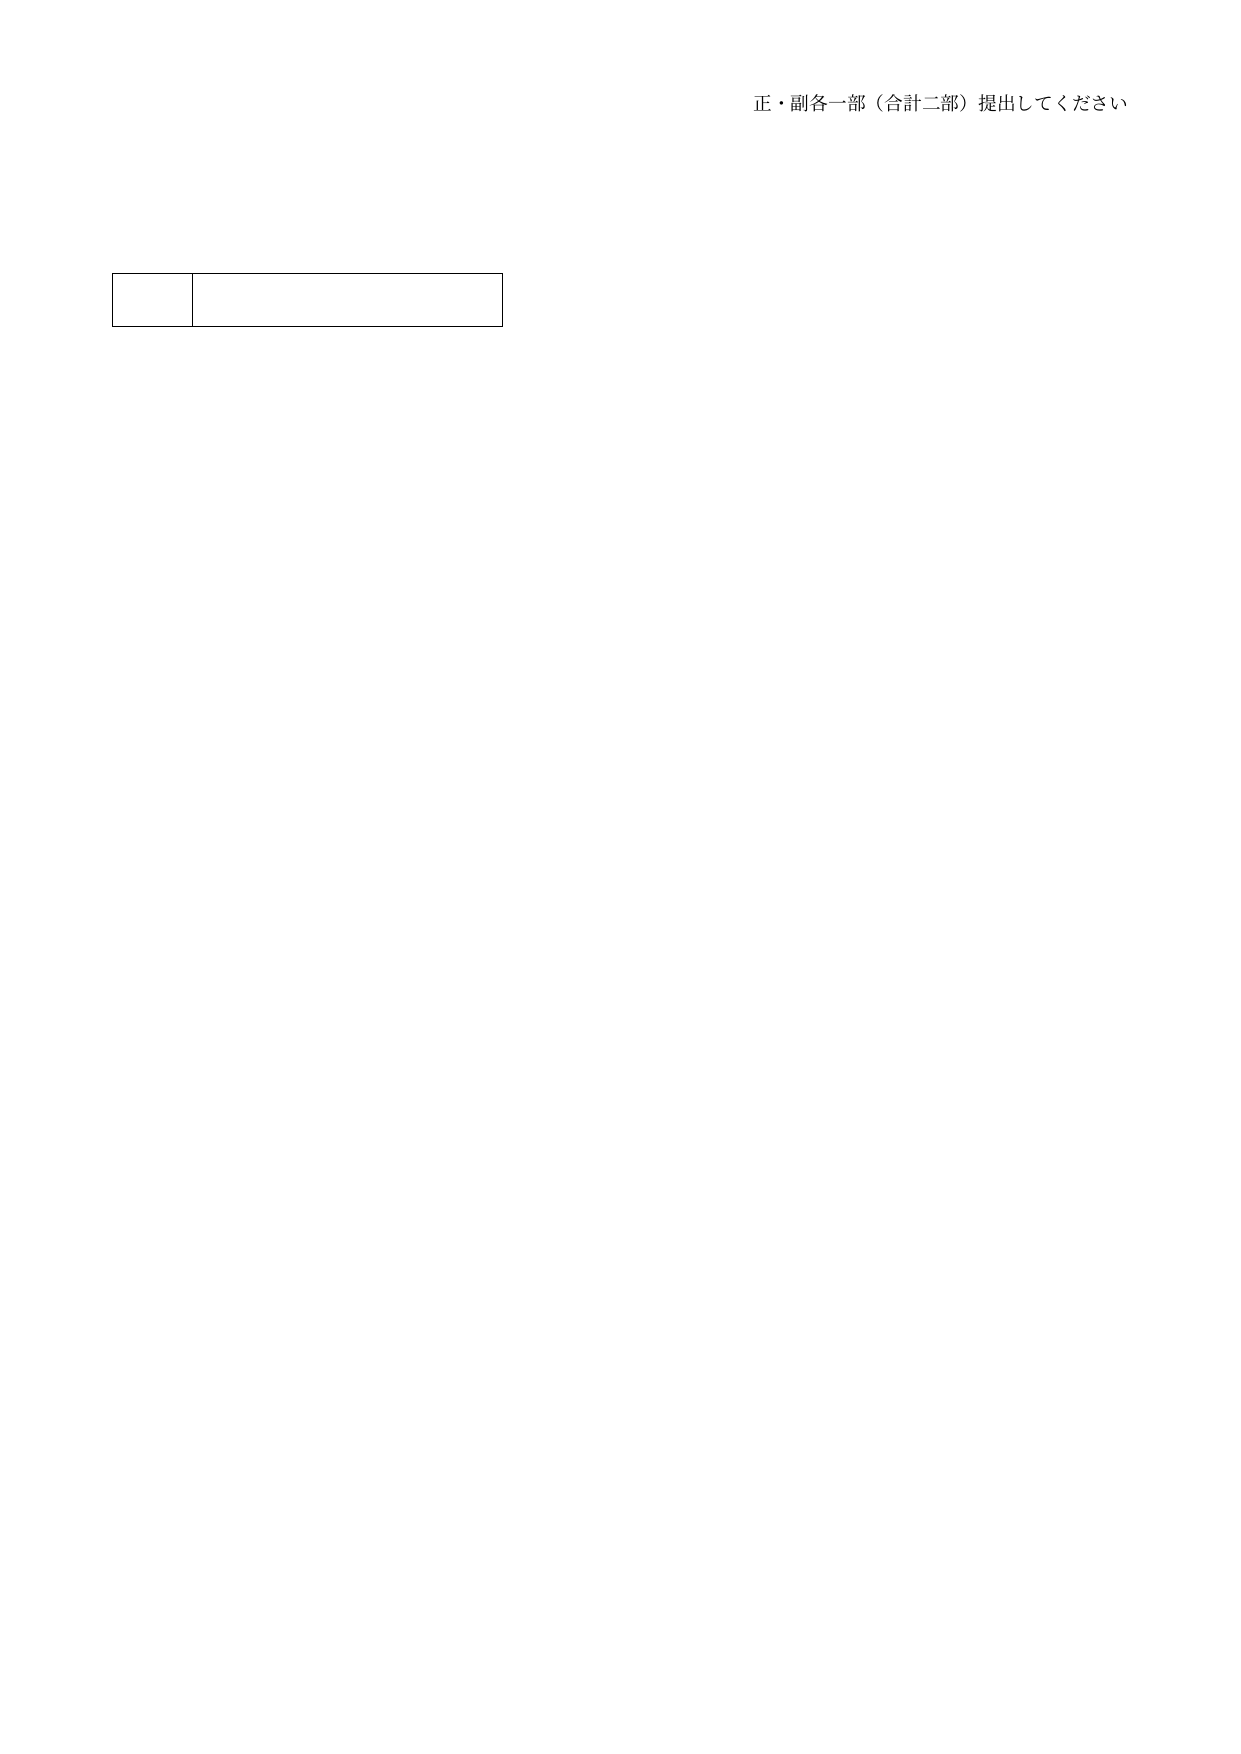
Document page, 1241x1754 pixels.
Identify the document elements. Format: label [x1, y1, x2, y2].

table_header [113, 274, 192, 326]
table_header [193, 274, 502, 326]
